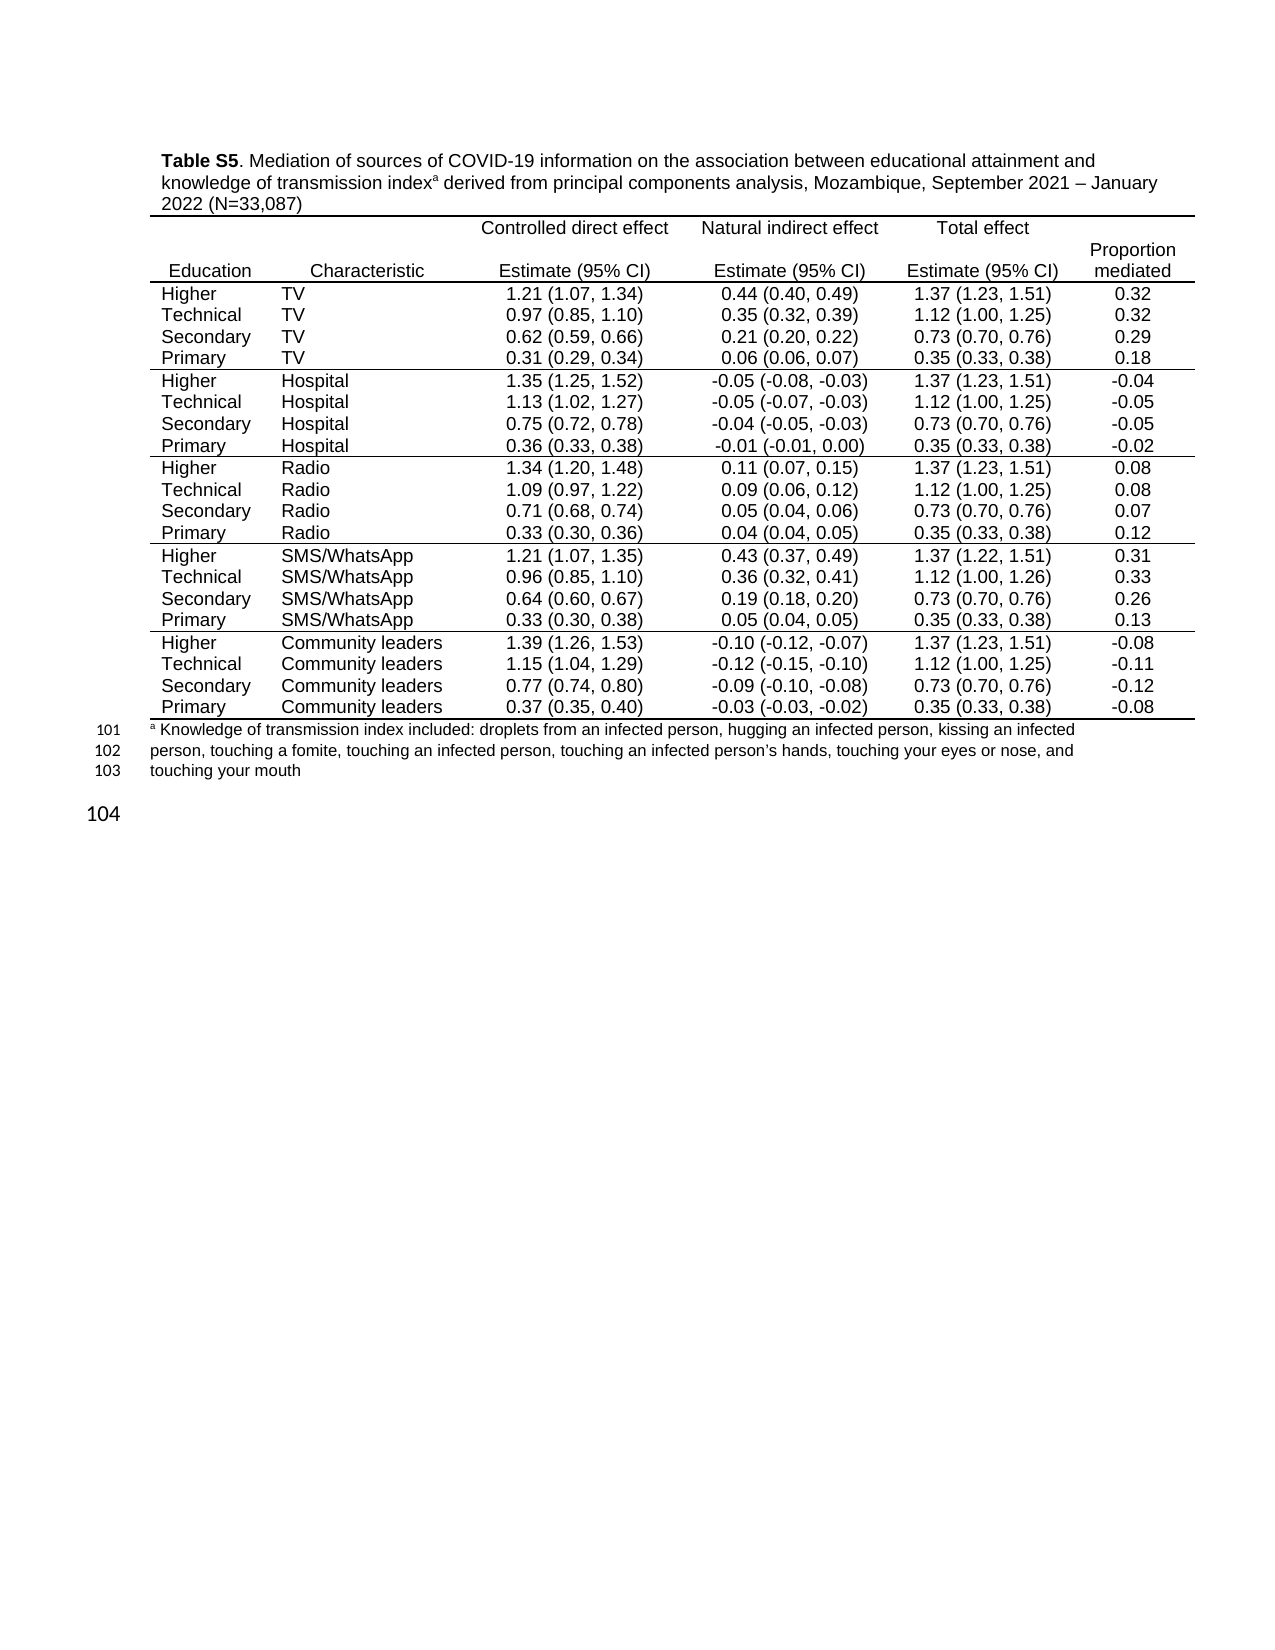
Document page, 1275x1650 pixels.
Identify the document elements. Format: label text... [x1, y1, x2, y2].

table_cell -0.08 [1071, 632, 1195, 653]
table_cell 0.96 (0.85, 1.10) [464, 566, 685, 587]
table_cell Higher [150, 370, 270, 391]
table_cell Primary [150, 609, 270, 631]
table_cell 0.29 [1071, 326, 1195, 347]
table_cell Radio [270, 500, 464, 522]
table_cell Characteristic [270, 238, 464, 281]
table_cell Controlled direct effect [464, 217, 685, 238]
table_cell [270, 217, 464, 238]
table_cell Primary [150, 522, 270, 543]
table_cell 0.11 (0.07, 0.15) [685, 457, 895, 479]
table_cell Technical [150, 653, 270, 675]
table_cell 0.33 [1071, 566, 1195, 587]
table_cell Total effect [895, 217, 1071, 238]
table_cell 0.35 (0.33, 0.38) [895, 347, 1071, 369]
table_cell 0.18 [1071, 347, 1195, 369]
table_cell -0.05 [1071, 391, 1195, 413]
table_cell 1.37 (1.23, 1.51) [895, 283, 1071, 304]
table_cell Secondary [150, 500, 270, 522]
table_cell 0.26 [1071, 588, 1195, 609]
table_header Table S5. Mediation of sources of COVID-19 information on the association between educational attainment and knowledge of transmission indexa derived from principal components analysis, Mozambique, September 2021 – January 2022 (N=33,087) [150, 150, 1195, 215]
table_cell 0.73 (0.70, 0.76) [895, 500, 1071, 522]
table_cell Radio [270, 457, 464, 479]
table_cell -0.12 [1071, 675, 1195, 696]
table_cell Technical [150, 479, 270, 500]
table_cell TV [270, 326, 464, 347]
table_cell Secondary [150, 326, 270, 347]
table_cell Higher [150, 544, 270, 566]
table_cell 1.15 (1.04, 1.29) [464, 653, 685, 675]
table_cell 0.71 (0.68, 0.74) [464, 500, 685, 522]
table_cell 0.35 (0.33, 0.38) [895, 522, 1071, 543]
table_cell 0.97 (0.85, 1.10) [464, 304, 685, 326]
table_cell Secondary [150, 588, 270, 609]
table_cell 0.43 (0.37, 0.49) [685, 544, 895, 566]
table_cell TV [270, 304, 464, 326]
table_cell 0.73 (0.70, 0.76) [895, 675, 1071, 696]
table_cell -0.10 (-0.12, -0.07) [685, 632, 895, 653]
table_cell -0.11 [1071, 653, 1195, 675]
table_cell 0.21 (0.20, 0.22) [685, 326, 895, 347]
table_cell Higher [150, 457, 270, 479]
table_cell 0.36 (0.33, 0.38) [464, 435, 685, 456]
table_cell 0.04 (0.04, 0.05) [685, 522, 895, 543]
table_cell Technical [150, 566, 270, 587]
text a Knowledge of transmission index included: droplets from an infected person, hugging an infected person, kissing an infected person, touching a fomite, touching an infected person, touching an infected person’s hands, touching your eyes or nose, and touching your mouth [150, 720, 1125, 780]
table_cell 0.08 [1071, 457, 1195, 479]
table_cell 0.44 (0.40, 0.49) [685, 283, 895, 304]
table_cell 1.12 (1.00, 1.26) [895, 566, 1071, 587]
table_cell 0.31 [1071, 544, 1195, 566]
table_cell 1.39 (1.26, 1.53) [464, 632, 685, 653]
table_cell Technical [150, 391, 270, 413]
table_cell 0.13 [1071, 609, 1195, 631]
table_cell 0.33 (0.30, 0.38) [464, 609, 685, 631]
table_cell -0.05 (-0.07, -0.03) [685, 391, 895, 413]
table_cell -0.09 (-0.10, -0.08) [685, 675, 895, 696]
table_cell 1.12 (1.00, 1.25) [895, 653, 1071, 675]
table_cell [1071, 217, 1195, 238]
table_cell Higher [150, 632, 270, 653]
table_cell Hospital [270, 413, 464, 434]
table_cell 0.75 (0.72, 0.78) [464, 413, 685, 434]
table_cell 1.12 (1.00, 1.25) [895, 391, 1071, 413]
table_cell -0.05 [1071, 413, 1195, 434]
table_cell 0.35 (0.33, 0.38) [895, 696, 1071, 718]
table_cell 1.37 (1.22, 1.51) [895, 544, 1071, 566]
table_cell [150, 217, 270, 238]
table_cell -0.08 [1071, 696, 1195, 718]
table_cell Hospital [270, 435, 464, 456]
table_cell TV [270, 283, 464, 304]
table_cell 0.06 (0.06, 0.07) [685, 347, 895, 369]
table_cell 0.31 (0.29, 0.34) [464, 347, 685, 369]
table_cell 1.35 (1.25, 1.52) [464, 370, 685, 391]
table_cell 1.21 (1.07, 1.35) [464, 544, 685, 566]
table_cell 0.32 [1071, 283, 1195, 304]
table_cell Primary [150, 435, 270, 456]
table_cell Community leaders [270, 675, 464, 696]
table_cell 0.09 (0.06, 0.12) [685, 479, 895, 500]
table_cell -0.03 (-0.03, -0.02) [685, 696, 895, 718]
table_cell 1.13 (1.02, 1.27) [464, 391, 685, 413]
table_cell 0.32 [1071, 304, 1195, 326]
table_cell 0.35 (0.33, 0.38) [895, 435, 1071, 456]
table_cell Technical [150, 304, 270, 326]
table_cell SMS/WhatsApp [270, 588, 464, 609]
table_cell Primary [150, 347, 270, 369]
table_cell 1.37 (1.23, 1.51) [895, 370, 1071, 391]
table_cell 0.37 (0.35, 0.40) [464, 696, 685, 718]
table_cell 0.62 (0.59, 0.66) [464, 326, 685, 347]
table_cell Hospital [270, 370, 464, 391]
table_cell 1.37 (1.23, 1.51) [895, 457, 1071, 479]
table_cell 1.09 (0.97, 1.22) [464, 479, 685, 500]
table_cell Estimate (95% CI) [895, 238, 1071, 281]
table_cell Community leaders [270, 653, 464, 675]
table_cell Secondary [150, 675, 270, 696]
table_cell -0.04 [1071, 370, 1195, 391]
table_cell 0.35 (0.33, 0.38) [895, 609, 1071, 631]
table_cell -0.12 (-0.15, -0.10) [685, 653, 895, 675]
table_cell Radio [270, 522, 464, 543]
table_cell SMS/WhatsApp [270, 566, 464, 587]
table_cell 0.64 (0.60, 0.67) [464, 588, 685, 609]
table_cell 0.12 [1071, 522, 1195, 543]
table_cell Estimate (95% CI) [685, 238, 895, 281]
table_cell 0.77 (0.74, 0.80) [464, 675, 685, 696]
table_cell 0.19 (0.18, 0.20) [685, 588, 895, 609]
table_cell Primary [150, 696, 270, 718]
table_cell 0.35 (0.32, 0.39) [685, 304, 895, 326]
table_cell 1.34 (1.20, 1.48) [464, 457, 685, 479]
table_cell Proportion mediated [1071, 238, 1195, 281]
table_cell 1.12 (1.00, 1.25) [895, 479, 1071, 500]
table_cell -0.01 (-0.01, 0.00) [685, 435, 895, 456]
table_cell 0.73 (0.70, 0.76) [895, 326, 1071, 347]
table_cell Estimate (95% CI) [464, 238, 685, 281]
table_cell Community leaders [270, 632, 464, 653]
table_cell -0.04 (-0.05, -0.03) [685, 413, 895, 434]
table_cell Higher [150, 283, 270, 304]
table_cell 1.21 (1.07, 1.34) [464, 283, 685, 304]
table_cell -0.05 (-0.08, -0.03) [685, 370, 895, 391]
table_cell 0.05 (0.04, 0.06) [685, 500, 895, 522]
table_cell 1.37 (1.23, 1.51) [895, 632, 1071, 653]
table_cell 0.73 (0.70, 0.76) [895, 588, 1071, 609]
table_cell 0.36 (0.32, 0.41) [685, 566, 895, 587]
table_cell Education [150, 238, 270, 281]
table_cell Natural indirect effect [685, 217, 895, 238]
table_cell 0.07 [1071, 500, 1195, 522]
table_cell 1.12 (1.00, 1.25) [895, 304, 1071, 326]
table_cell 0.05 (0.04, 0.05) [685, 609, 895, 631]
table_cell 0.33 (0.30, 0.36) [464, 522, 685, 543]
table_cell Community leaders [270, 696, 464, 718]
table_cell SMS/WhatsApp [270, 544, 464, 566]
table_cell TV [270, 347, 464, 369]
table_cell SMS/WhatsApp [270, 609, 464, 631]
table_cell Radio [270, 479, 464, 500]
table_cell 0.73 (0.70, 0.76) [895, 413, 1071, 434]
table_cell 0.08 [1071, 479, 1195, 500]
table_cell Hospital [270, 391, 464, 413]
table_cell Secondary [150, 413, 270, 434]
table_cell -0.02 [1071, 435, 1195, 456]
